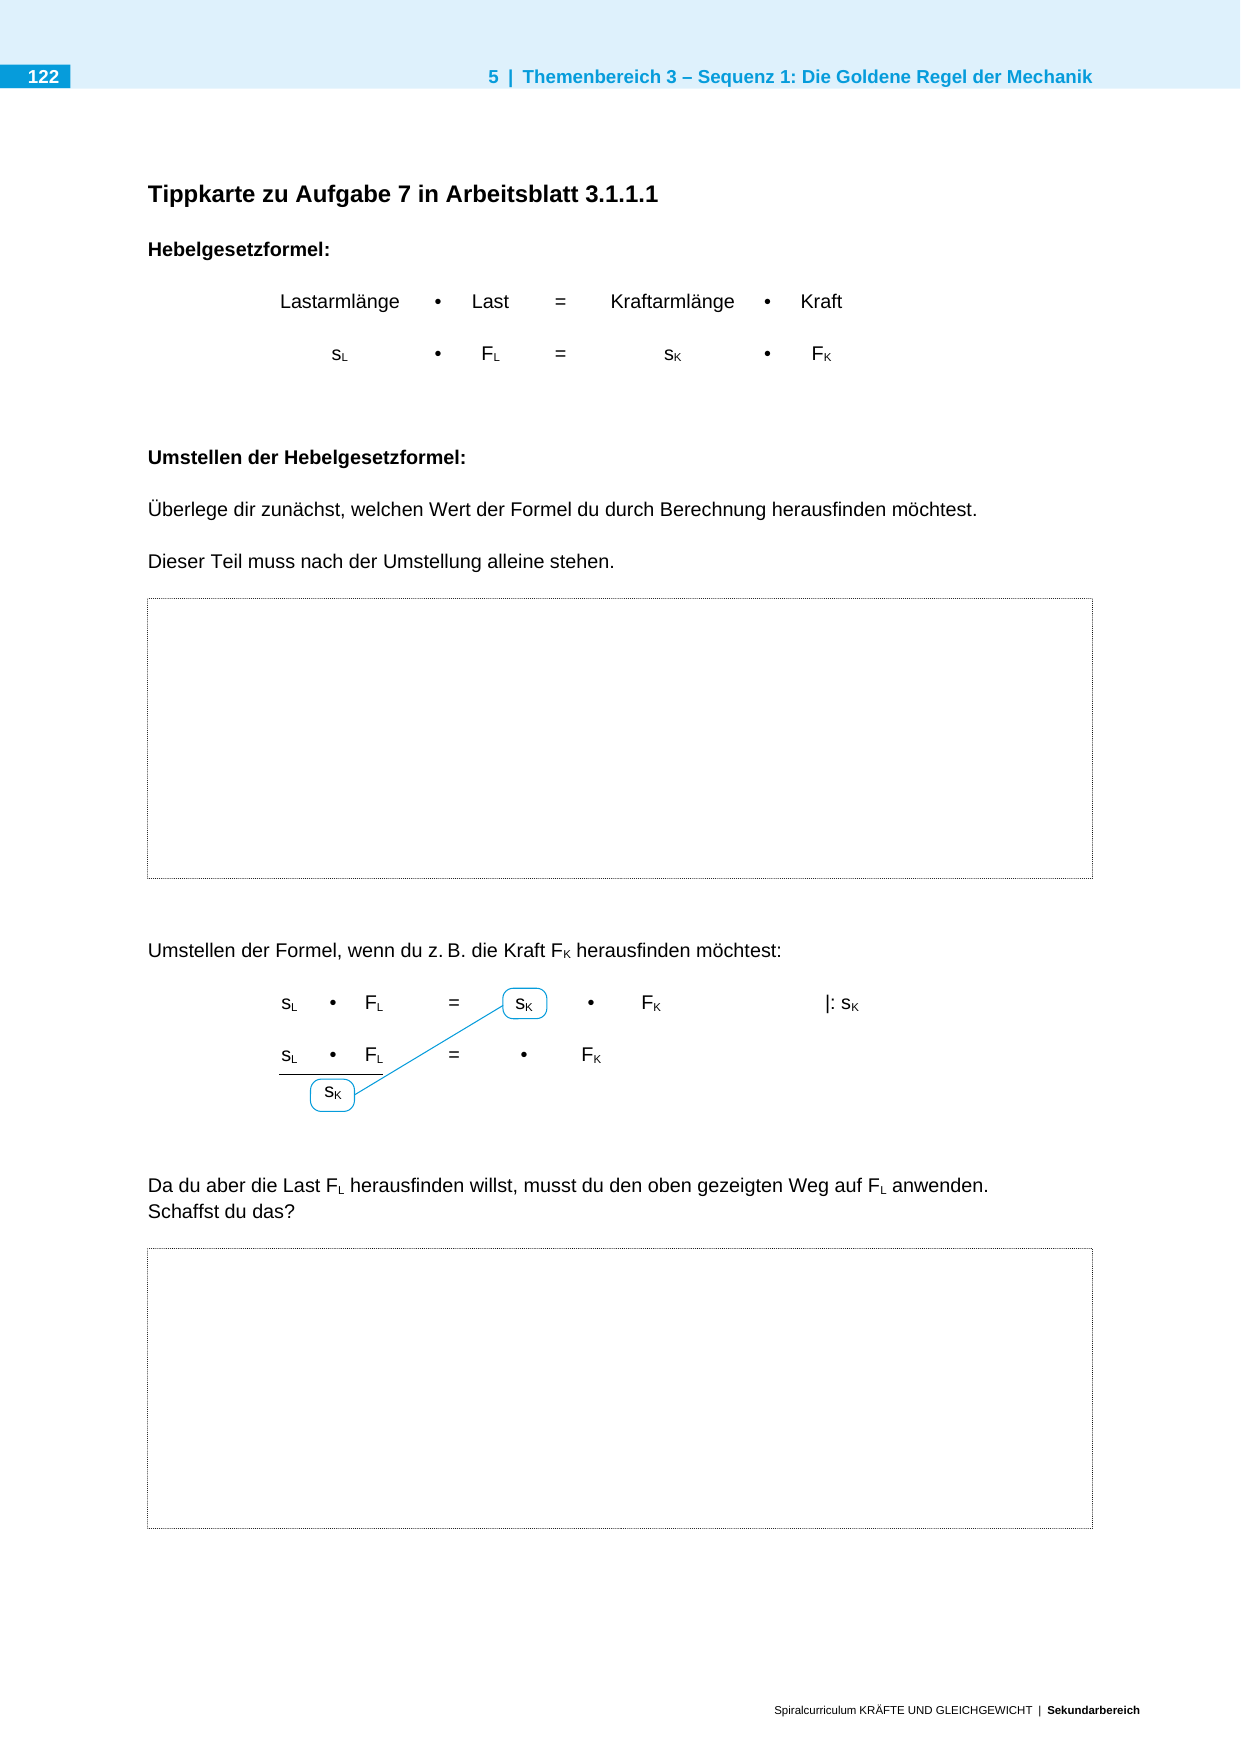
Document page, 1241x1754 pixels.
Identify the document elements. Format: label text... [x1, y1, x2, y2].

text sK [355, 1076, 1093, 1102]
text sL • FL = • FK [148, 1039, 444, 1066]
text Dieser Teil muss nach der Umstellung alleine stehen. [148, 547, 1093, 573]
text sK [148, 1076, 383, 1102]
text Tippkarte zu Aufgabe 7 in Arbeitsblatt 3.1.1.1 [148, 182, 1093, 208]
text sL • FL = sK • FK |: sK [539, 987, 1093, 1013]
text Da du aber die Last FL herausfinden willst, musst du den oben gezeigten Weg auf FL anwenden. [148, 1171, 1093, 1197]
text Umstellen der Formel, wenn du z. B. die Kraft FK herausfinden möchtest: [148, 935, 1093, 961]
text sL • FL = • FK [406, 1039, 1093, 1066]
text Hebelgesetzformel: [148, 234, 1093, 260]
text sL • FL = sK • FK [148, 338, 1093, 364]
text Lastarmlänge • Last = Kraftarmlänge • Kraft [148, 286, 1093, 312]
text sL • FL = sK • FK |: sK [148, 987, 510, 1013]
text Umstellen der Hebelgesetzformel: [148, 442, 1093, 468]
text Schaffst du das? [148, 1197, 1093, 1223]
text Überlege dir zunächst, welchen Wert der Formel du durch Berechnung herausfinden möchtest. [148, 494, 1093, 521]
